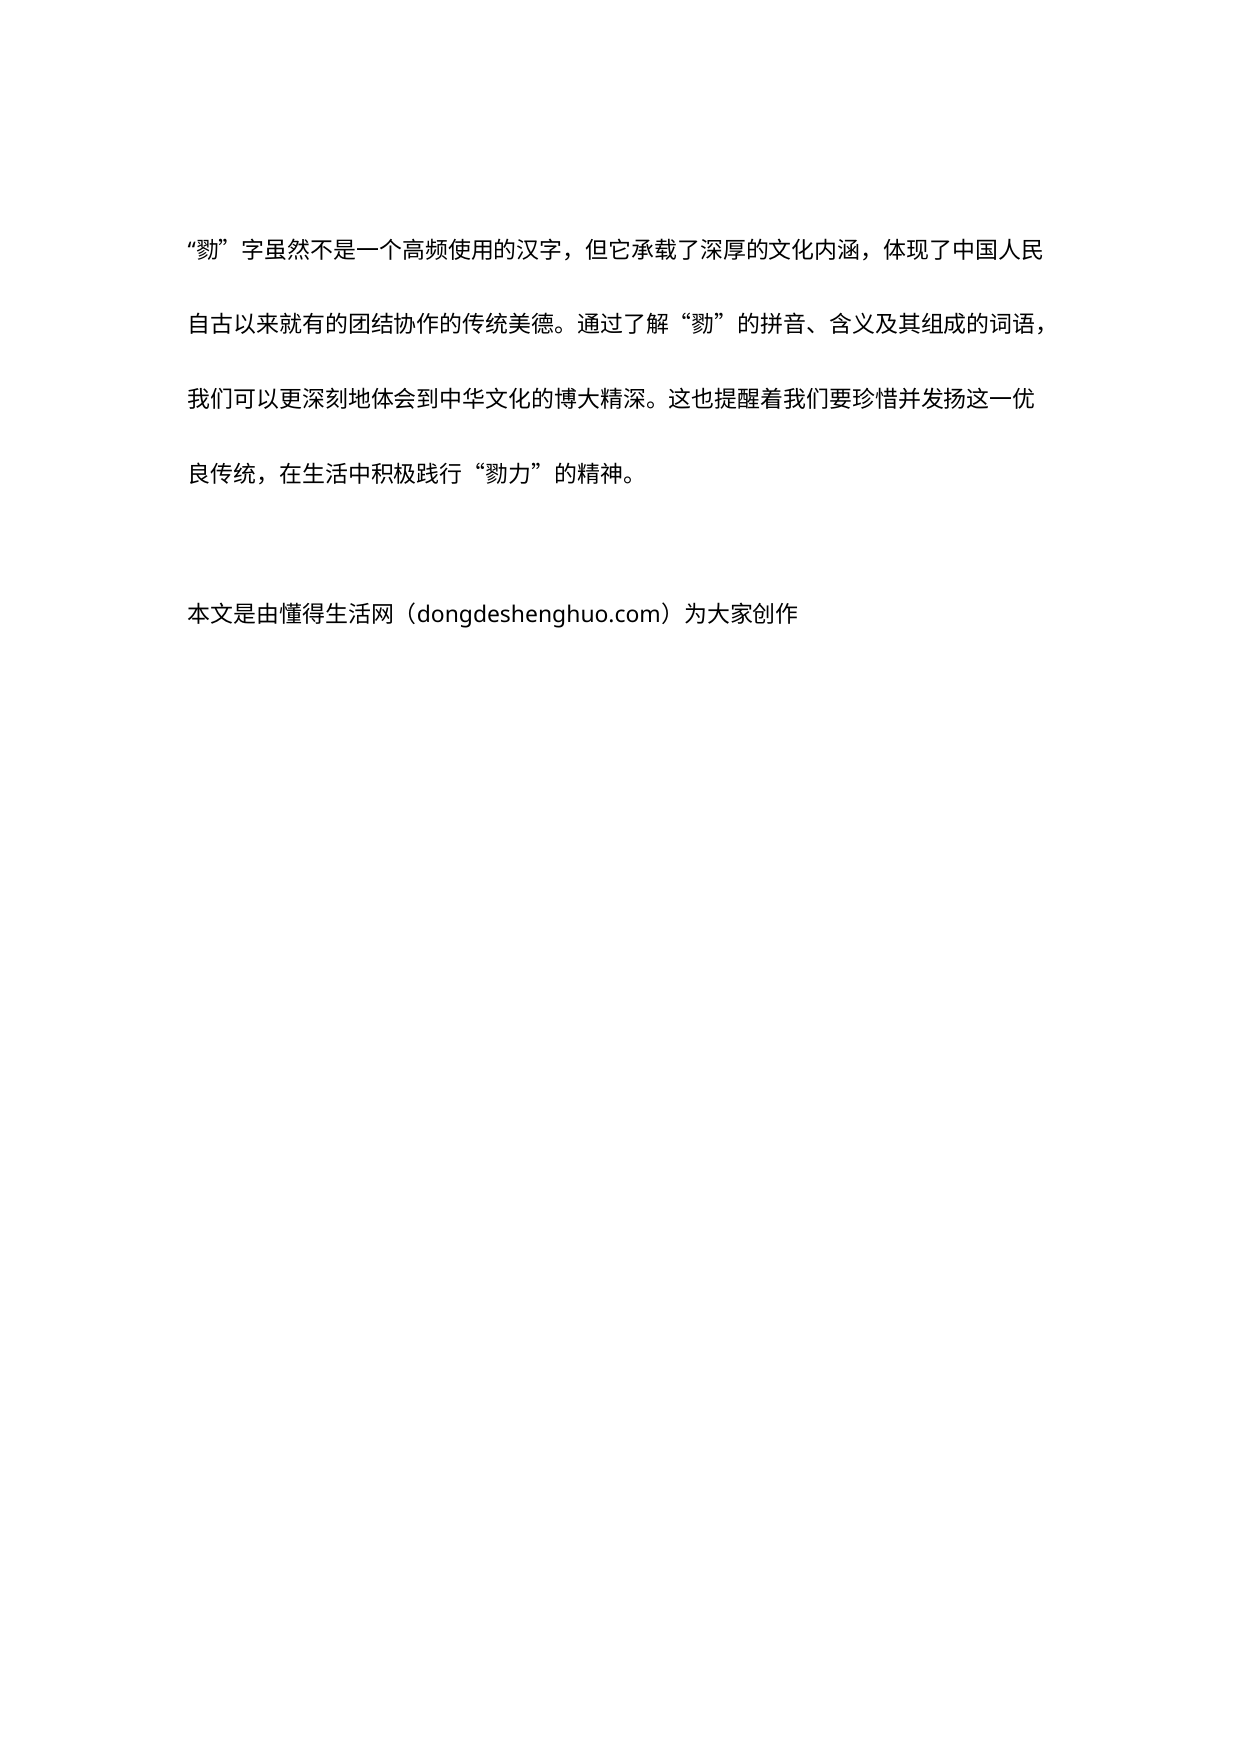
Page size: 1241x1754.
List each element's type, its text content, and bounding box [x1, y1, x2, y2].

text “勠”字虽然不是一个高频使用的汉字，但它承载了深厚的文化内涵，体现了中国人民自古以来就有的团结协作的传统美德。通过了解“勠”的拼音、含义及其组成的词语，我们可以更深刻地体会到中华文化的博大精深。这也提醒着我们要珍惜并发扬这一优良传统，在生活中积极践行“勠力”的精神。 [187, 216, 1053, 505]
text 本文是由懂得生活网（dongdeshenghuo.com）为大家创作 [187, 580, 1053, 645]
